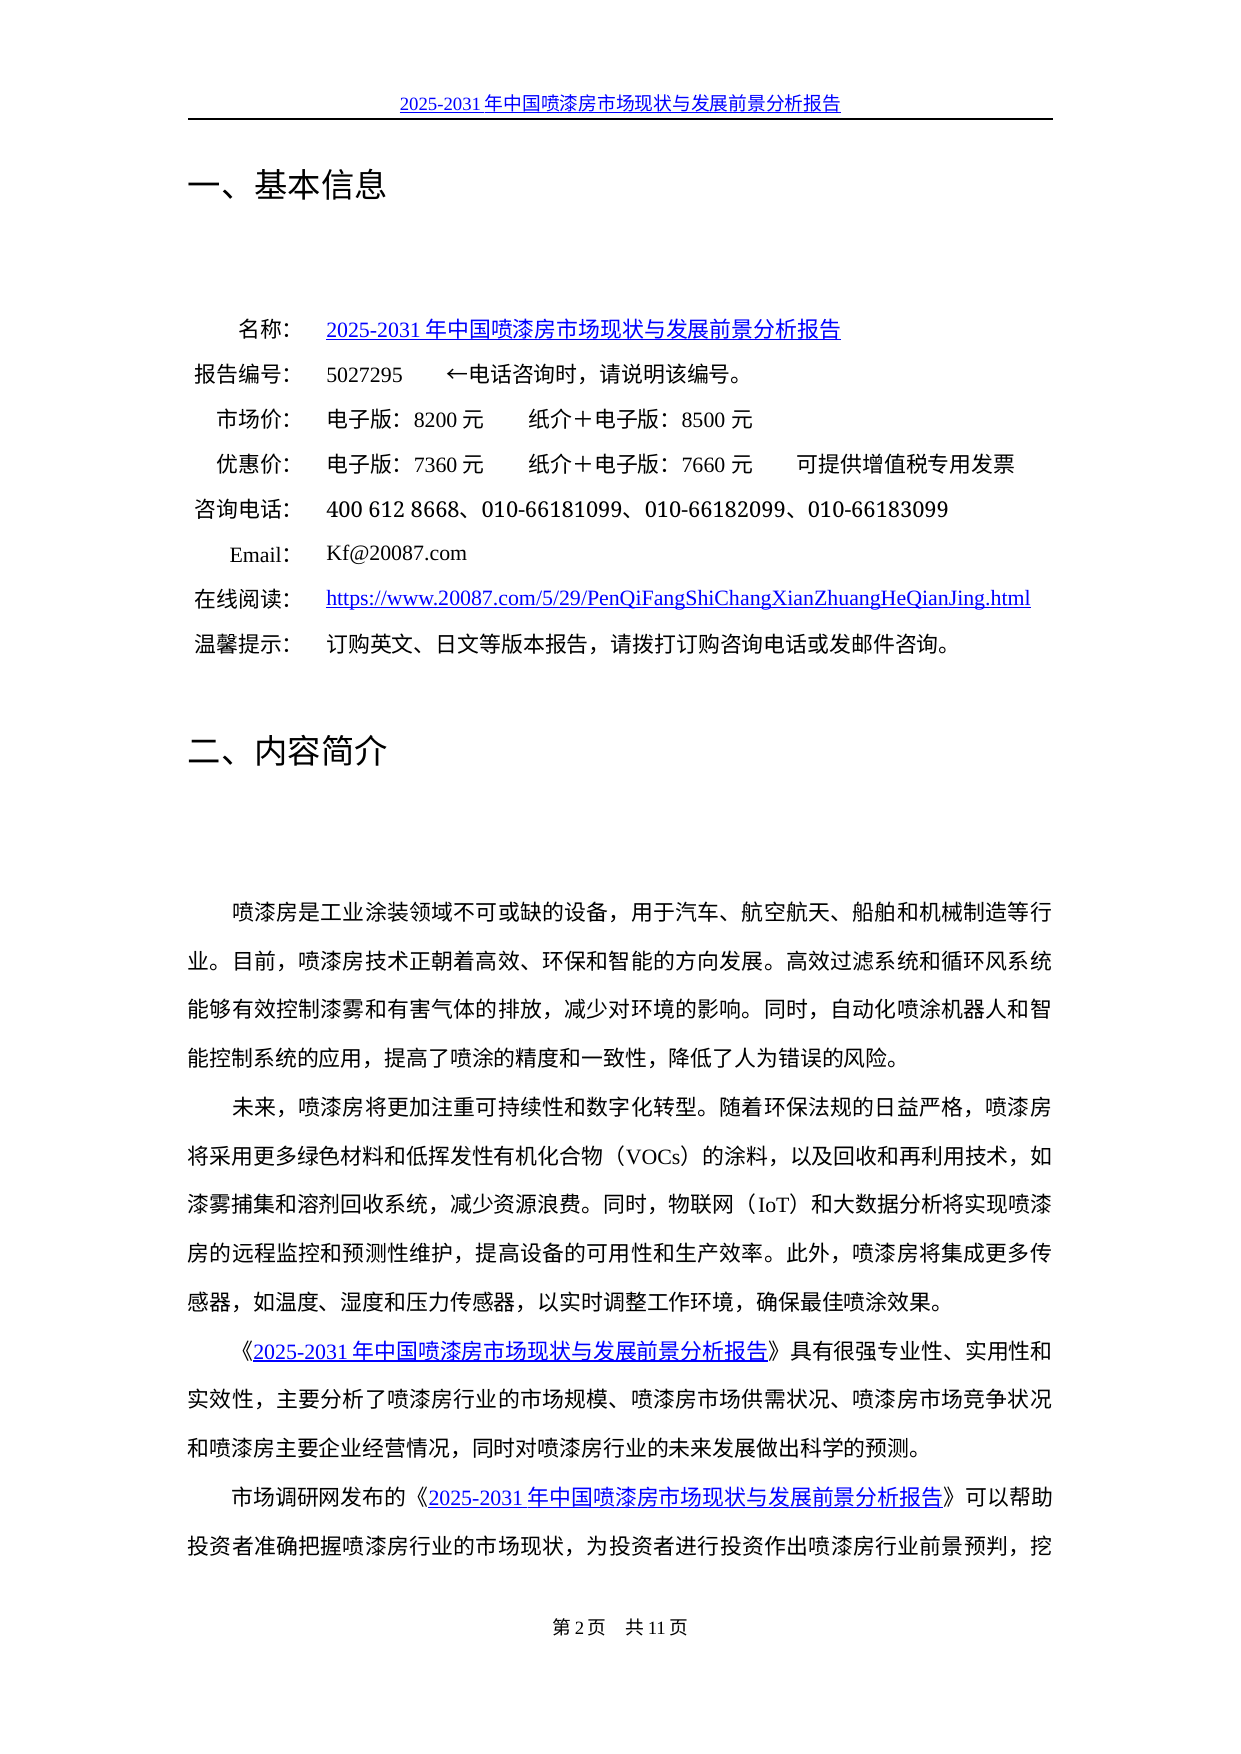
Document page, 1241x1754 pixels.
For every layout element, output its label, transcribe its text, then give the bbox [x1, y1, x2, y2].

table_cell 咨询电话： [167, 492, 315, 537]
table_cell [315, 582, 1073, 627]
table_header 2025-2031年中国喷漆房市场现状与发展前景分析报告 [315, 312, 1073, 357]
table_cell 温馨提示： [167, 627, 315, 672]
table_cell 报告编号： [167, 357, 315, 402]
table_cell 优惠价： [167, 447, 315, 492]
title 二、内容简介 [187, 717, 1053, 782]
table_cell Email： [167, 537, 315, 582]
table_cell 订购英文、日文等版本报告，请拨打订购咨询电话或发邮件咨询。 [315, 627, 1073, 672]
table_cell 电子版：8200 元 纸介＋电子版：8500 元 [315, 402, 1073, 447]
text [187, 894, 1053, 1561]
table_header 名称： [167, 312, 315, 357]
table_cell 在线阅读： [167, 582, 315, 627]
table_cell 市场价： [167, 402, 315, 447]
table_cell 400 612 8668、010-66181099、010-66182099、010-66183099 [315, 492, 1073, 537]
table_cell 5027295 ←电话咨询时，请说明该编号。 [315, 357, 1073, 402]
table_cell 电子版：7360 元 纸介＋电子版：7660 元 可提供增值税专用发票 [315, 447, 1073, 492]
title 一、基本信息 [187, 150, 1053, 215]
table_cell Kf@20087.com [315, 537, 1073, 582]
